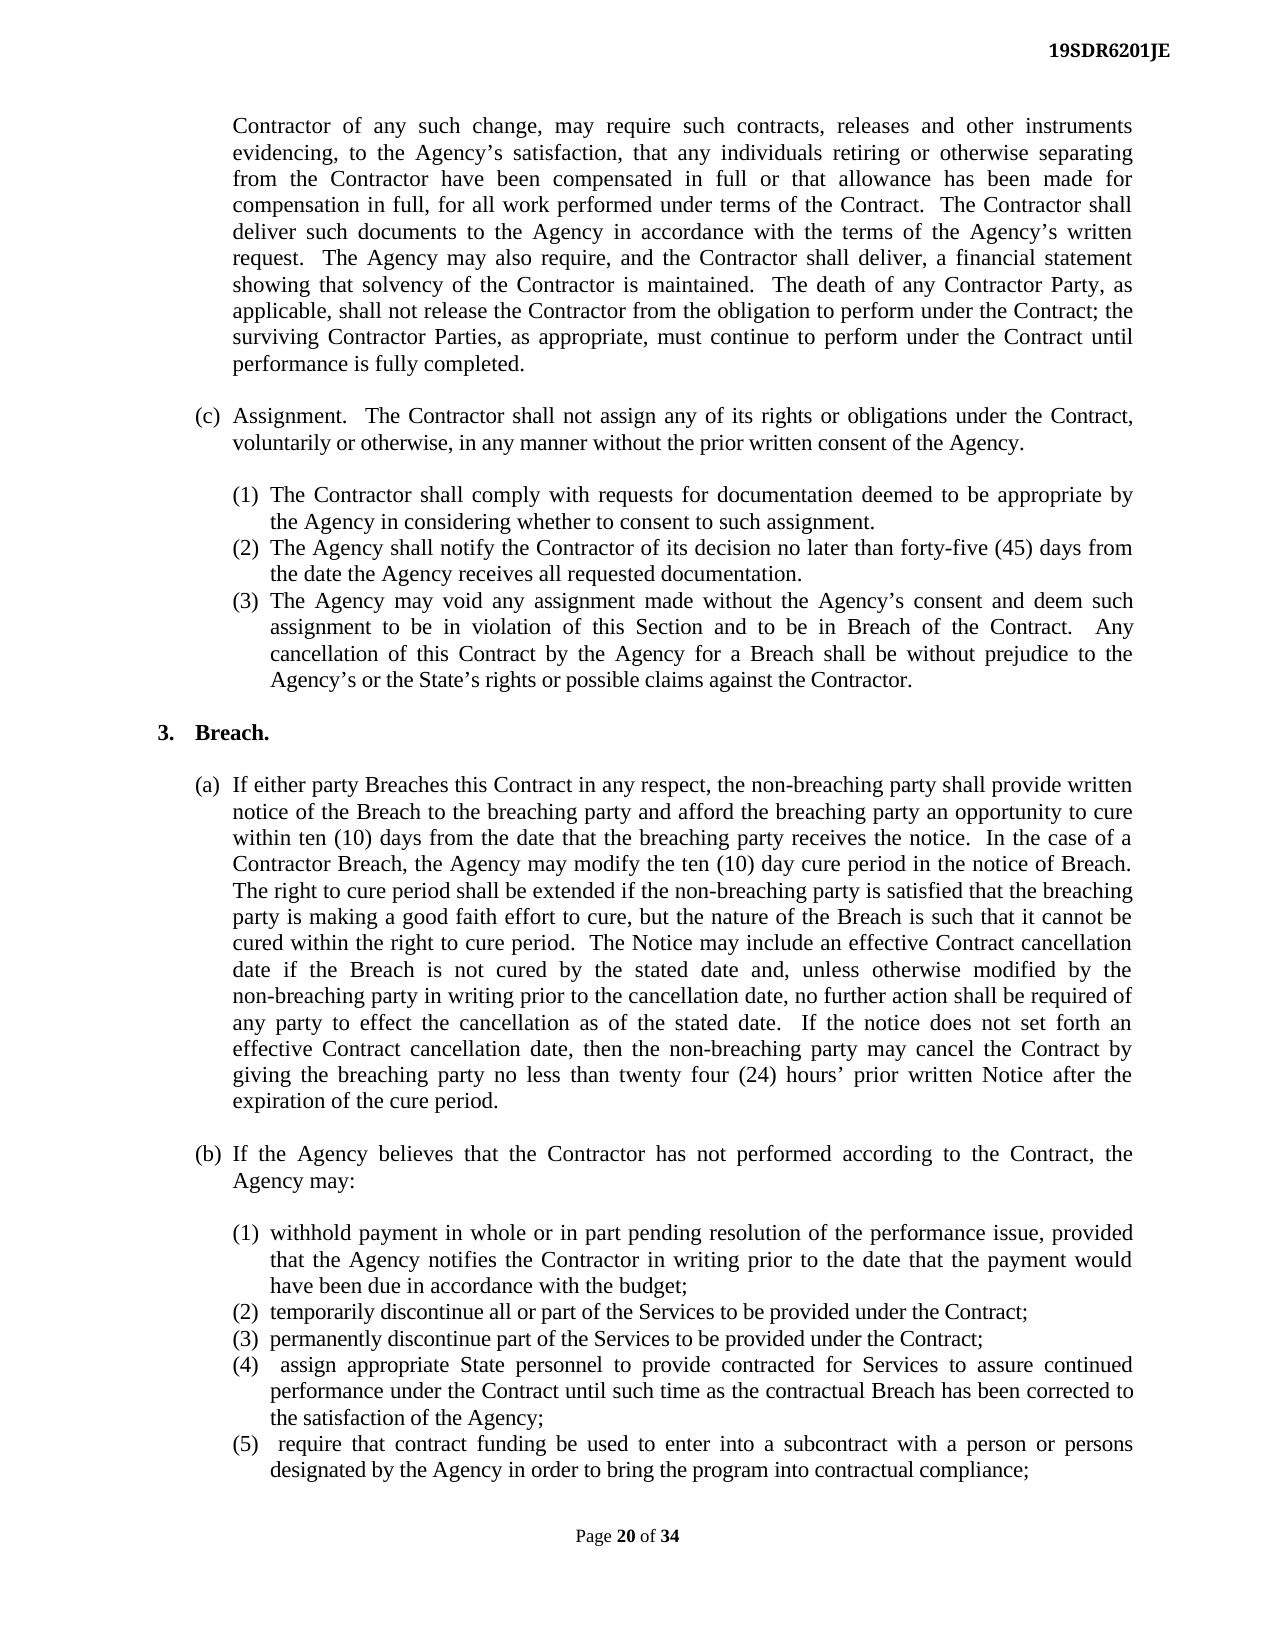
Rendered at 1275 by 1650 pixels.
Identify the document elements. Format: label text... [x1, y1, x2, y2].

text (1) withhold payment in whole or in part pending resolution of the performance issue, provided that the Agency notifies the Contractor in writing prior to the date that the payment would have been due in accordance with the budget; [232, 1219, 1134, 1298]
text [195, 112, 1134, 376]
text 3. Breach. [157, 719, 1134, 745]
text (2) temporarily discontinue all or part of the Services to be provided under the Contract; [232, 1298, 1134, 1325]
text (5) require that contract funding be used to enter into a subcontract with a person or persons designated by the Agency in order to bring the program into contractual compliance; [232, 1430, 1134, 1483]
text (2) The Agency shall notify the Contractor of its decision no later than forty-five (45) days from the date the Agency receives all requested documentation. [232, 534, 1134, 587]
text (3) permanently discontinue part of the Services to be provided under the Contract; [232, 1325, 1134, 1351]
text (a) If either party Breaches this Contract in any respect, the non-breaching party shall provide written notice of the Breach to the breaching party and afford the breaching party an opportunity to cure within ten (10) days from the date that the breaching party receives the notice. In the case of a Contractor Breach, the Agency may modify the ten (10) day cure period in the notice of Breach. The right to cure period shall be extended if the non-breaching party is satisfied that the breaching party is making a good faith effort to cure, but the nature of the Breach is such that it cannot be cured within the right to cure period. The Notice may include an effective Contract cancellation date if the Breach is not cured by the stated date and, unless otherwise modified by the non-breaching party in writing prior to the cancellation date, no further action shall be required of any party to effect the cancellation as of the stated date. If the notice does not set forth an effective Contract cancellation date, then the non-breaching party may cancel the Contract by giving the breaching party no less than twenty four (24) hours’ prior written Notice after the expiration of the cure period. [195, 771, 1134, 1114]
text (3) The Agency may void any assignment made without the Agency’s consent and deem such assignment to be in violation of this Section and to be in Breach of the Contract. Any cancellation of this Contract by the Agency for a Breach shall be without prejudice to the Agency’s or the State’s rights or possible claims against the Contractor. [232, 587, 1134, 692]
text (4) assign appropriate State personnel to provide contracted for Services to assure continued performance under the Contract until such time as the contractual Breach has been corrected to the satisfaction of the Agency; [232, 1351, 1134, 1430]
text (b) If the Agency believes that the Contractor has not performed according to the Contract, the Agency may: [195, 1140, 1134, 1193]
text (1) The Contractor shall comply with requests for documentation deemed to be appropriate by the Agency in considering whether to consent to such assignment. [232, 481, 1134, 534]
text (c) Assignment. The Contractor shall not assign any of its rights or obligations under the Contract, voluntarily or otherwise, in any manner without the prior written consent of the Agency. [195, 402, 1134, 455]
